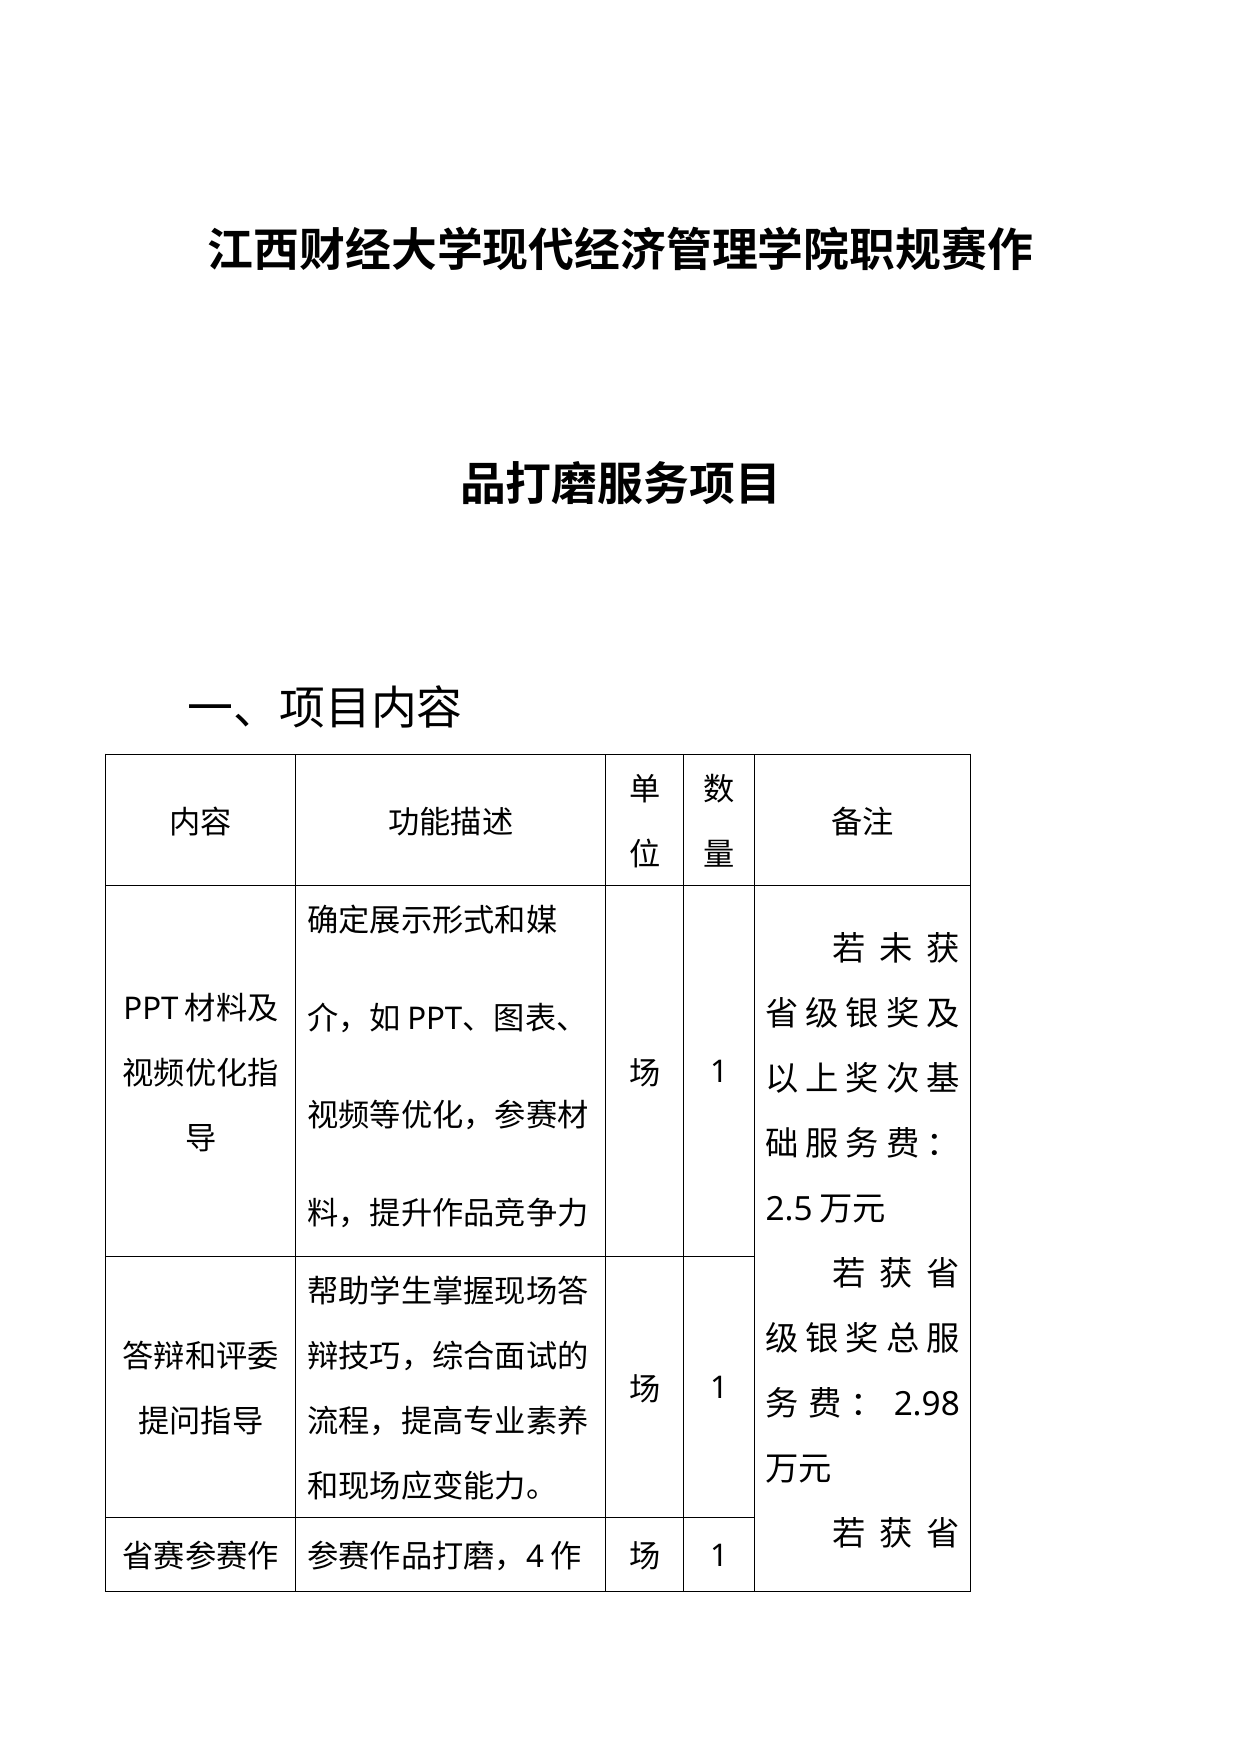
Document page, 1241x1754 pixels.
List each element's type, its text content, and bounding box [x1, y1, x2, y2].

table_cell 场 [606, 1518, 683, 1591]
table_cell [296, 1518, 605, 1591]
table_cell 1 [684, 1518, 754, 1591]
table_cell 1 [684, 1257, 754, 1517]
table_cell 1 [684, 886, 754, 1256]
table_header 内容 [106, 755, 295, 884]
table_header 单位 [606, 755, 683, 884]
table_cell PPT材料及视频优化指导 [106, 886, 295, 1256]
table_cell 若未获省级银奖及以上奖次基础服务费：2.5万元 若获省级银奖总服务费：2.98万元 若获省级金奖总服务费：3.98万元 PPT内视频剪辑费用：3500元（根据实际发生情况为准） [755, 886, 970, 1591]
table_cell 场 [606, 886, 683, 1256]
table_cell 省赛参赛作品打磨 [106, 1518, 295, 1591]
subtitle 江西财经大学现代经济管理学院职规赛作品打磨服务项目 [187, 197, 1053, 529]
table_cell 答辩和评委提问指导 [106, 1257, 295, 1517]
table_cell 场 [606, 1257, 683, 1517]
text 一、项目内容 [187, 656, 1053, 753]
table_cell 确定展示形式和媒介，如PPT、图表、视频等优化，参赛材料，提升作品竞争力 [296, 886, 605, 1256]
table_cell 帮助学生掌握现场答辩技巧，综合面试的流程，提高专业素养和现场应变能力。 [296, 1257, 605, 1517]
table_header 功能描述 [296, 755, 605, 884]
table_header 备注 [755, 755, 970, 884]
table_header 数量 [684, 755, 754, 884]
